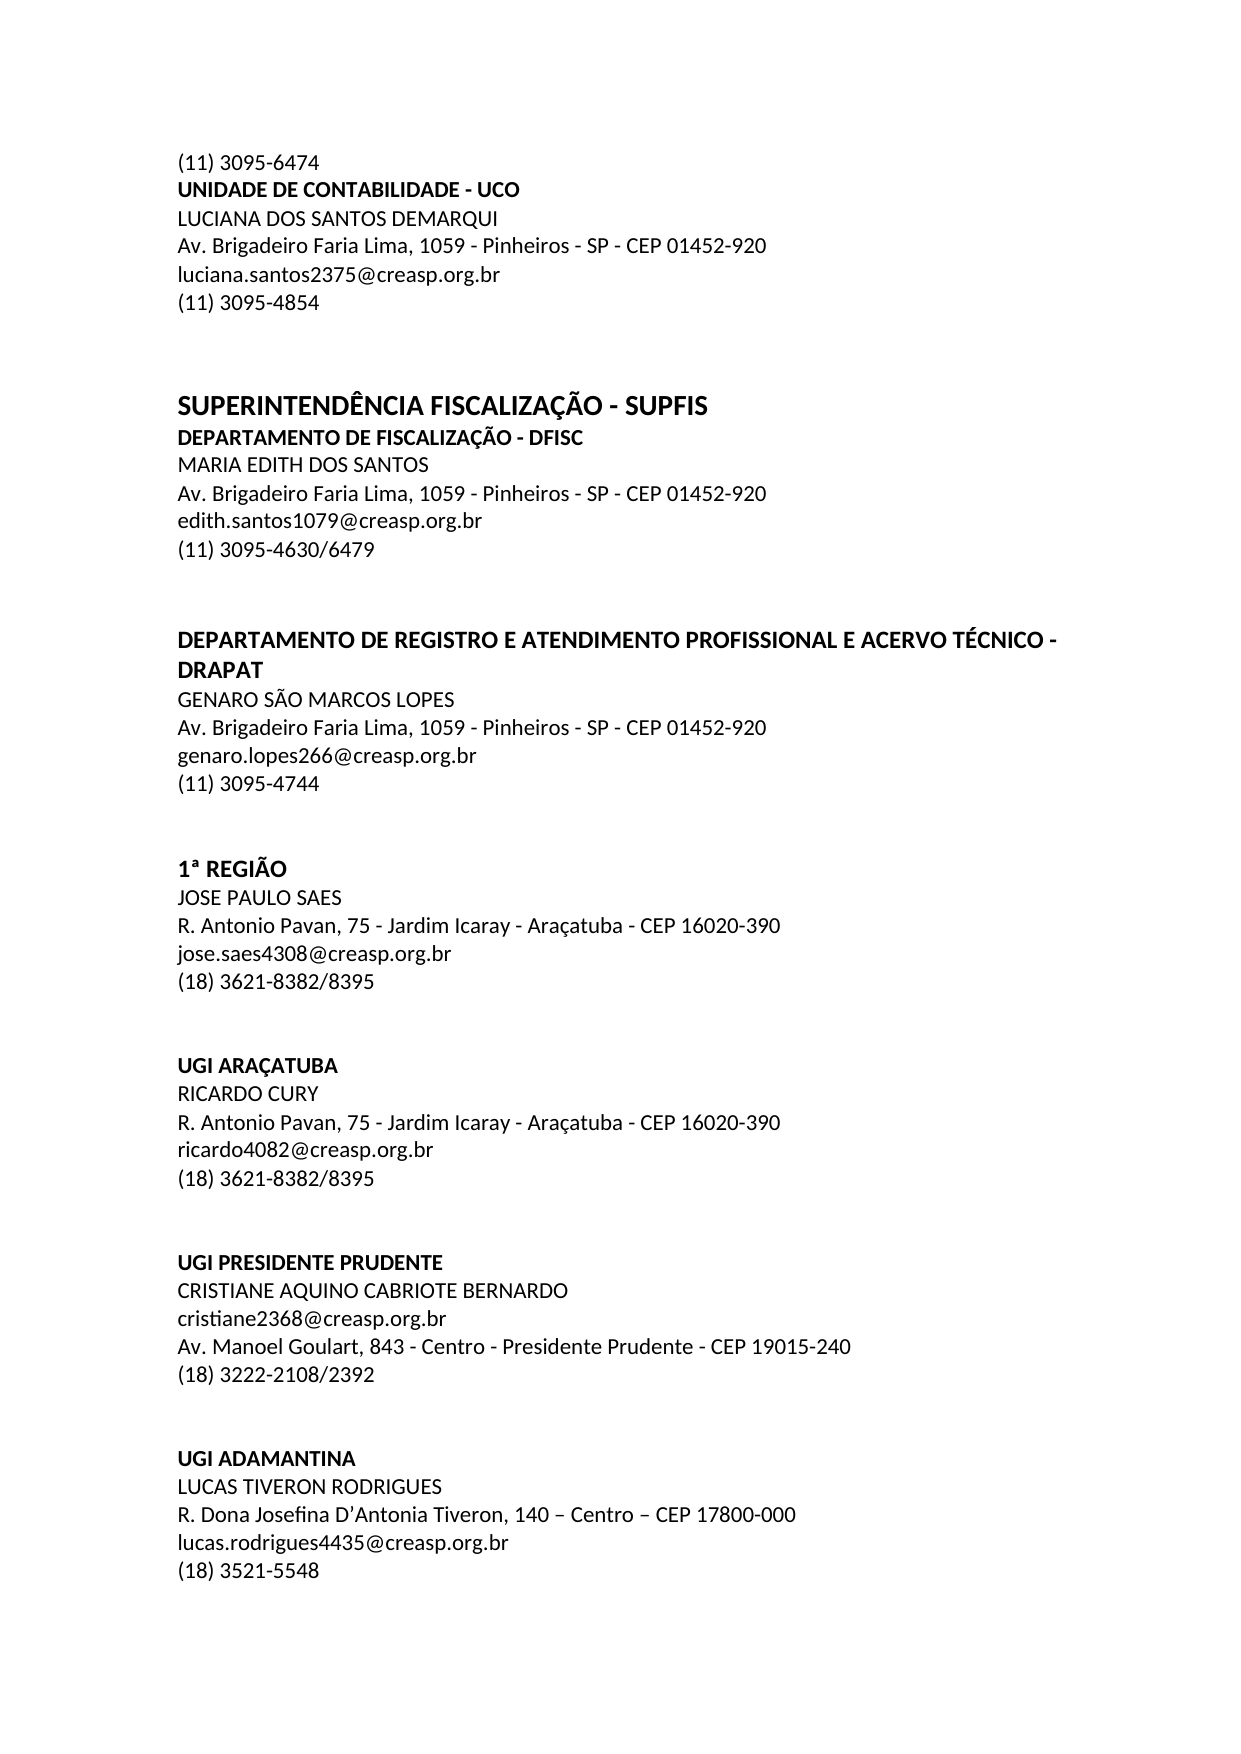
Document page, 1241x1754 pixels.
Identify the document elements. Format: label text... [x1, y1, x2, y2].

text DEPARTAMENTO DE REGISTRO E ATENDIMENTO PROFISSIONAL E ACERVO TÉCNICO - DRAPAT [177, 624, 1063, 685]
text LUCAS TIVERON RODRIGUES [177, 1472, 1063, 1500]
text RICARDO CURY [177, 1079, 1063, 1108]
text cristiane2368@creasp.org.br [177, 1304, 1063, 1332]
text UNIDADE DE CONTABILIDADE - UCO [177, 176, 1063, 204]
text edith.santos1079@creasp.org.br [177, 507, 1063, 535]
text lucas.rodrigues4435@creasp.org.br [177, 1528, 1063, 1556]
text ricardo4082@creasp.org.br [177, 1136, 1063, 1164]
text SUPERINTENDÊNCIA FISCALIZAÇÃO - SUPFIS [177, 387, 1063, 423]
text jose.saes4308@creasp.org.br [177, 939, 1063, 967]
text LUCIANA DOS SANTOS DEMARQUI [177, 204, 1063, 232]
text UGI PRESIDENTE PRUDENTE [177, 1248, 1063, 1276]
text MARIA EDITH DOS SANTOS [177, 451, 1063, 479]
text UGI ARAÇATUBA [177, 1052, 1063, 1079]
text (18) 3621-8382/8395 [177, 967, 1063, 996]
text Av. Brigadeiro Faria Lima, 1059 - Pinheiros - SP - CEP 01452-920 [177, 713, 1063, 741]
text R. Antonio Pavan, 75 - Jardim Icaray - Araçatuba - CEP 16020-390 [177, 1108, 1063, 1136]
text luciana.santos2375@creasp.org.br [177, 260, 1063, 288]
text (11) 3095-4854 [177, 288, 1063, 316]
text (11) 3095-4630/6479 [177, 535, 1063, 563]
text Av. Manoel Goulart, 843 - Centro - Presidente Prudente - CEP 19015-240 [177, 1332, 1063, 1360]
text genaro.lopes266@creasp.org.br [177, 741, 1063, 769]
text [177, 232, 1063, 260]
text DEPARTAMENTO DE FISCALIZAÇÃO - DFISC [177, 423, 1063, 451]
text (11) 3095-6474 [177, 148, 1063, 176]
text Av. Brigadeiro Faria Lima, 1059 - Pinheiros - SP - CEP 01452-920 [177, 479, 1063, 507]
text JOSE PAULO SAES [177, 883, 1063, 911]
text R. Dona Josefina D’Antonia Tiveron, 140 – Centro – CEP 17800-000 [177, 1500, 1063, 1528]
text (18) 3621-8382/8395 [177, 1164, 1063, 1192]
text (18) 3222-2108/2392 [177, 1360, 1063, 1388]
text 1ª REGIÃO [177, 853, 1063, 883]
text CRISTIANE AQUINO CABRIOTE BERNARDO [177, 1276, 1063, 1304]
text GENARO SÃO MARCOS LOPES [177, 685, 1063, 713]
text UGI ADAMANTINA [177, 1444, 1063, 1472]
text (11) 3095-4744 [177, 769, 1063, 797]
text (18) 3521-5548 [177, 1556, 1063, 1584]
text R. Antonio Pavan, 75 - Jardim Icaray - Araçatuba - CEP 16020-390 [177, 911, 1063, 939]
